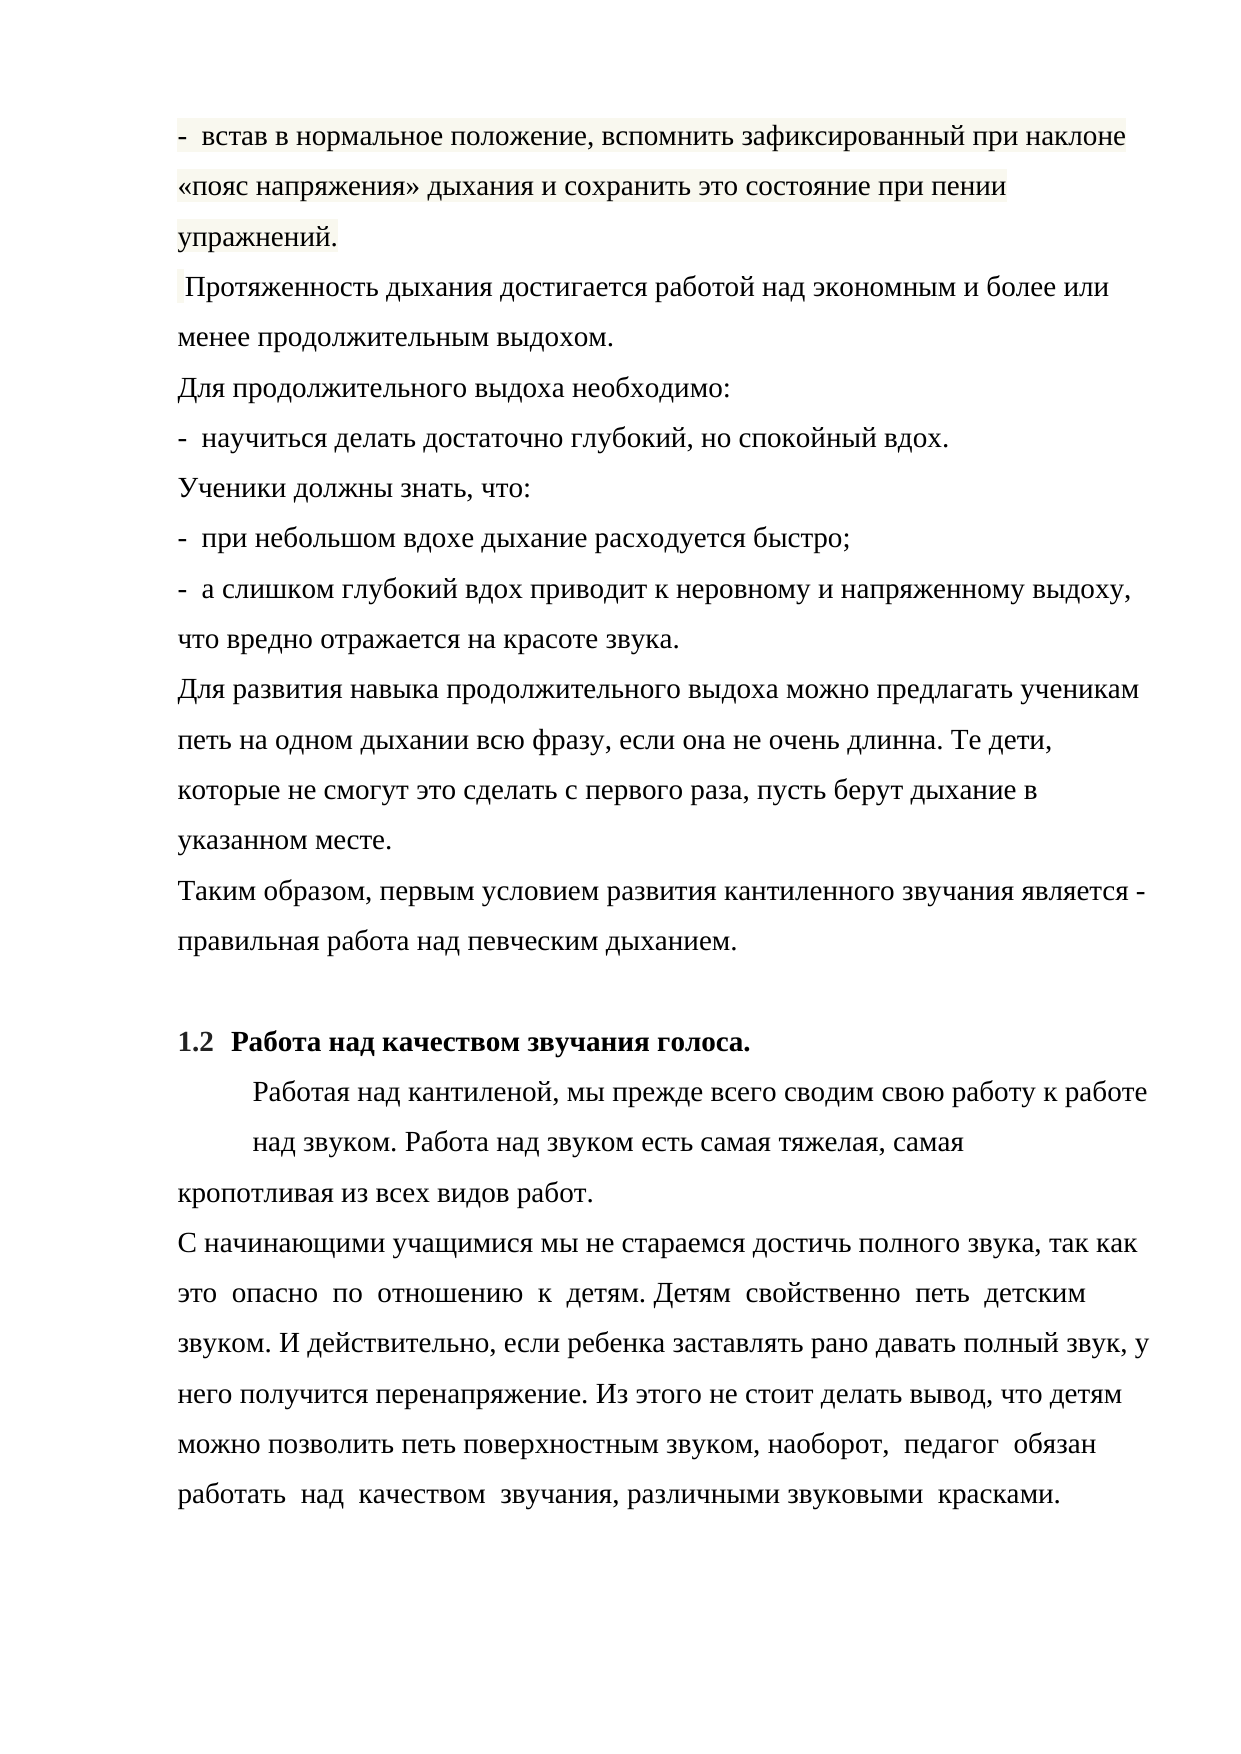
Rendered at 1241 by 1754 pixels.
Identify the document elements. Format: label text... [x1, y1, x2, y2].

text - при небольшом вдохе дыхание расходуется быстро; [177, 521, 1152, 554]
text - научиться делать достаточно глубокий, но спокойный вдох. [177, 420, 1152, 453]
list Работая над кантиленой, мы прежде всего сводим свою работу к работе над звуком. Работа над звуком есть самая тяжелая, самая [252, 1074, 1152, 1158]
text - встав в нормальное положение, вспомнить зафиксированный при наклоне «пояс напряжения» дыхания и сохранить это состояние при пении упражнений. [177, 118, 1152, 252]
text кропотливая из всех видов работ. [177, 1175, 1152, 1208]
list Работа над качеством звучания голоса. [177, 1024, 1152, 1057]
text Для продолжительного выдоха необходимо: [177, 370, 1152, 403]
text Для развития навыка продолжительного выдоха можно предлагать ученикам петь на одном дыхании всю фразу, если она не очень длинна. Те дети, которые не смогут это сделать с первого раза, пусть берут дыхание в указанном месте. [177, 672, 1152, 856]
text Ученики должны знать, что: [177, 470, 1152, 504]
text - а слишком глубокий вдох приводит к неровному и напряженному выдоху, что вредно отражается на красоте звука. [177, 571, 1152, 655]
text С начинающими учащимися мы не стараемся достичь полного звука, так как это опасно по отношению к детям. Детям свойственно петь детским звуком. И действительно, если ребенка заставлять рано давать полный звук, у него получится перенапряжение. Из этого не стоит делать вывод, что детям можно позволить петь поверхностным звуком, наоборот, педагог обязан работать над качеством звучания, различными звуковыми красками. [177, 1225, 1152, 1510]
text Таким образом, первым условием развития кантиленного звучания является - правильная работа над певческим дыханием. [177, 873, 1152, 957]
text Протяженность дыхания достигается работой над экономным и более или менее продолжительным выдохом. [177, 269, 1152, 353]
